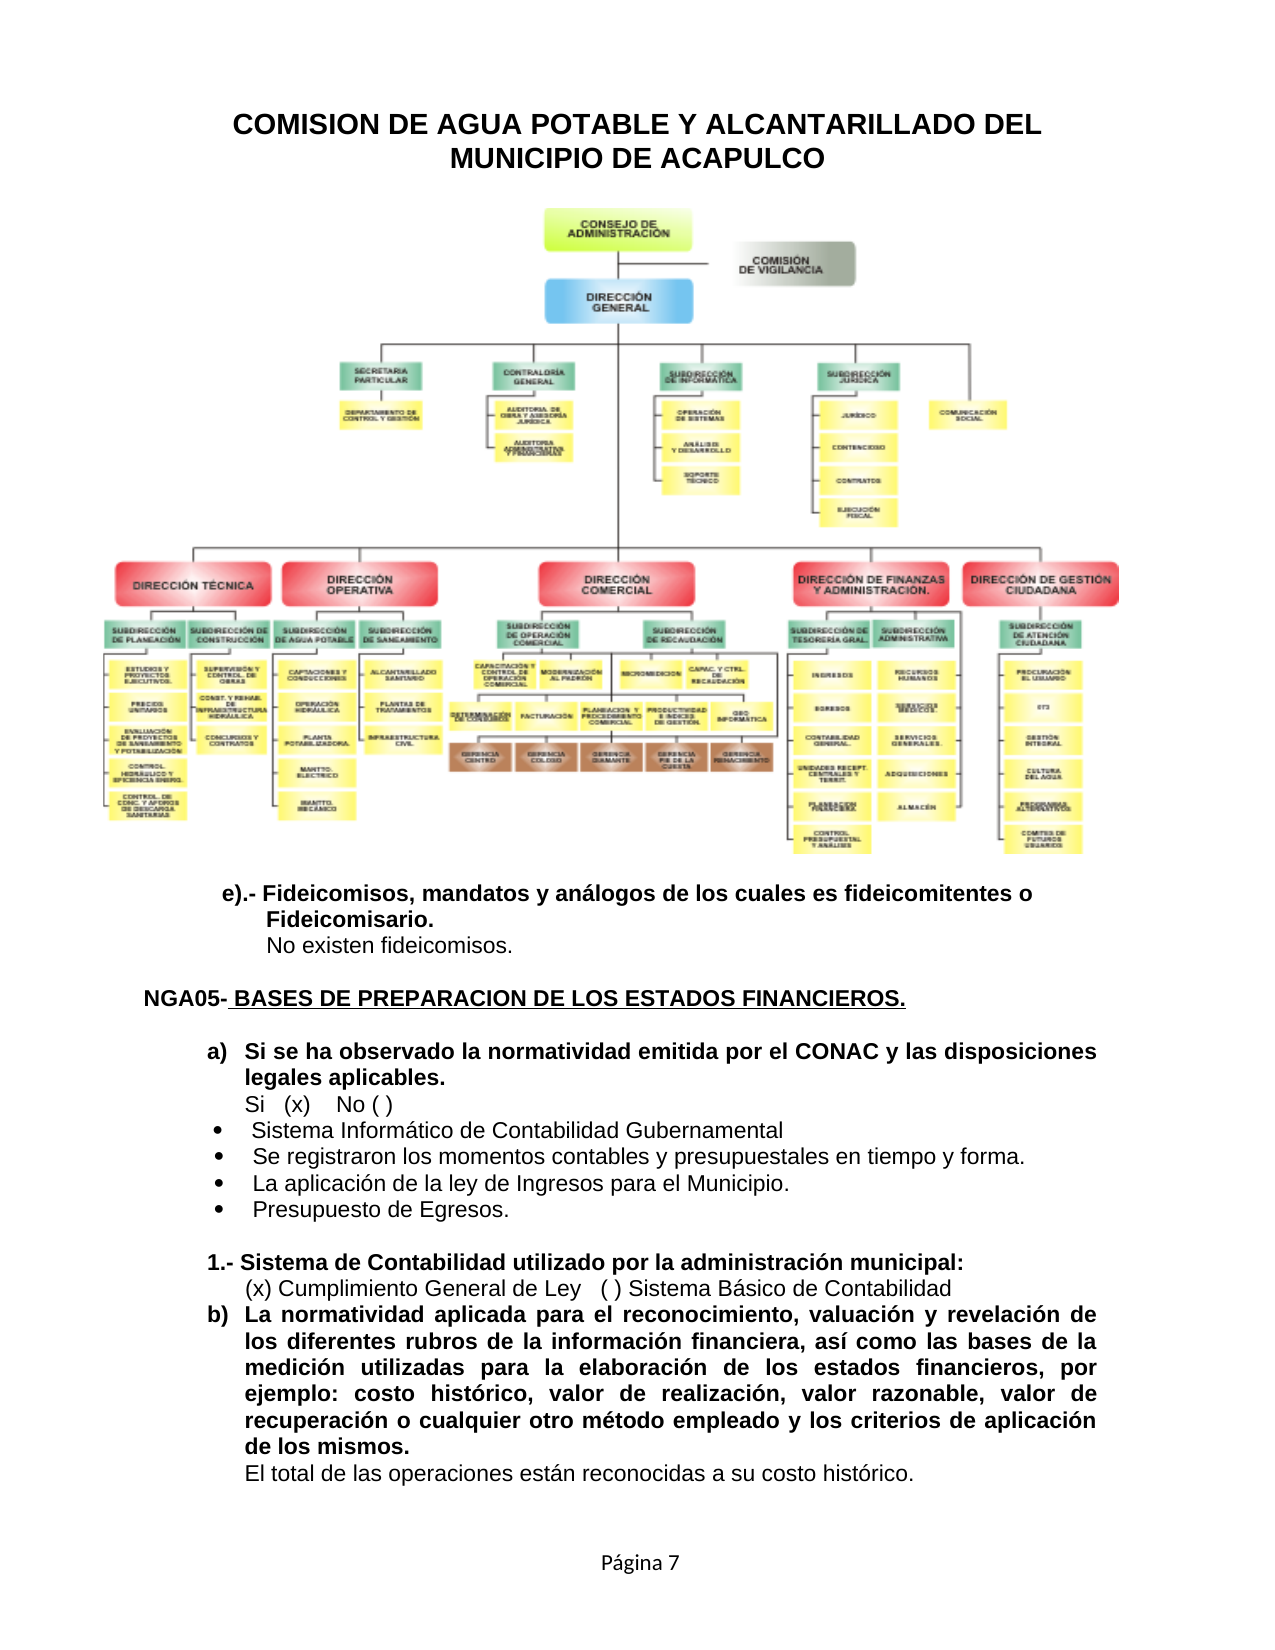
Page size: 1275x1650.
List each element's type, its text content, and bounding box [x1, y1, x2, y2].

picture [103, 208, 1119, 854]
text No existen fideicomisos. [222, 932, 1098, 959]
list (x) Cumplimiento General de Ley ( ) Sistema Básico de Contabilidad [207, 1275, 1098, 1301]
list Presupuesto de Egresos. [215, 1196, 1098, 1222]
text Fideicomisario. [221, 906, 1098, 932]
list Si (x) No ( ) [244, 1091, 1098, 1117]
list Si se ha observado la normatividad emitida por el CONAC y las disposiciones legales aplicables. [207, 1038, 1098, 1091]
list La aplicación de la ley de Ingresos para el Municipio. [215, 1169, 1098, 1196]
list 1.- Sistema de Contabilidad utilizado por la administración municipal: [207, 1249, 1098, 1275]
list Sistema Informático de Contabilidad Gubernamental [213, 1117, 1098, 1143]
list La normatividad aplicada para el reconocimiento, valuación y revelación de los diferentes rubros de la información financiera, así como las bases de la medición utilizadas para la elaboración de los estados financieros, por ejemplo: costo histórico, valor de realización, valor razonable, valor de recuperación o cualquier otro método empleado y los criterios de aplicación de los mismos. [207, 1301, 1098, 1459]
text NGA05- BASES DE PREPARACION DE LOS ESTADOS FINANCIEROS. [118, 985, 1098, 1011]
list El total de las operaciones están reconocidas a su costo histórico. [244, 1459, 1098, 1486]
list Se registraron los momentos contables y presupuestales en tiempo y forma. [215, 1143, 1098, 1169]
text e).- Fideicomisos, mandatos y análogos de los cuales es fideicomitentes o [222, 880, 1098, 906]
